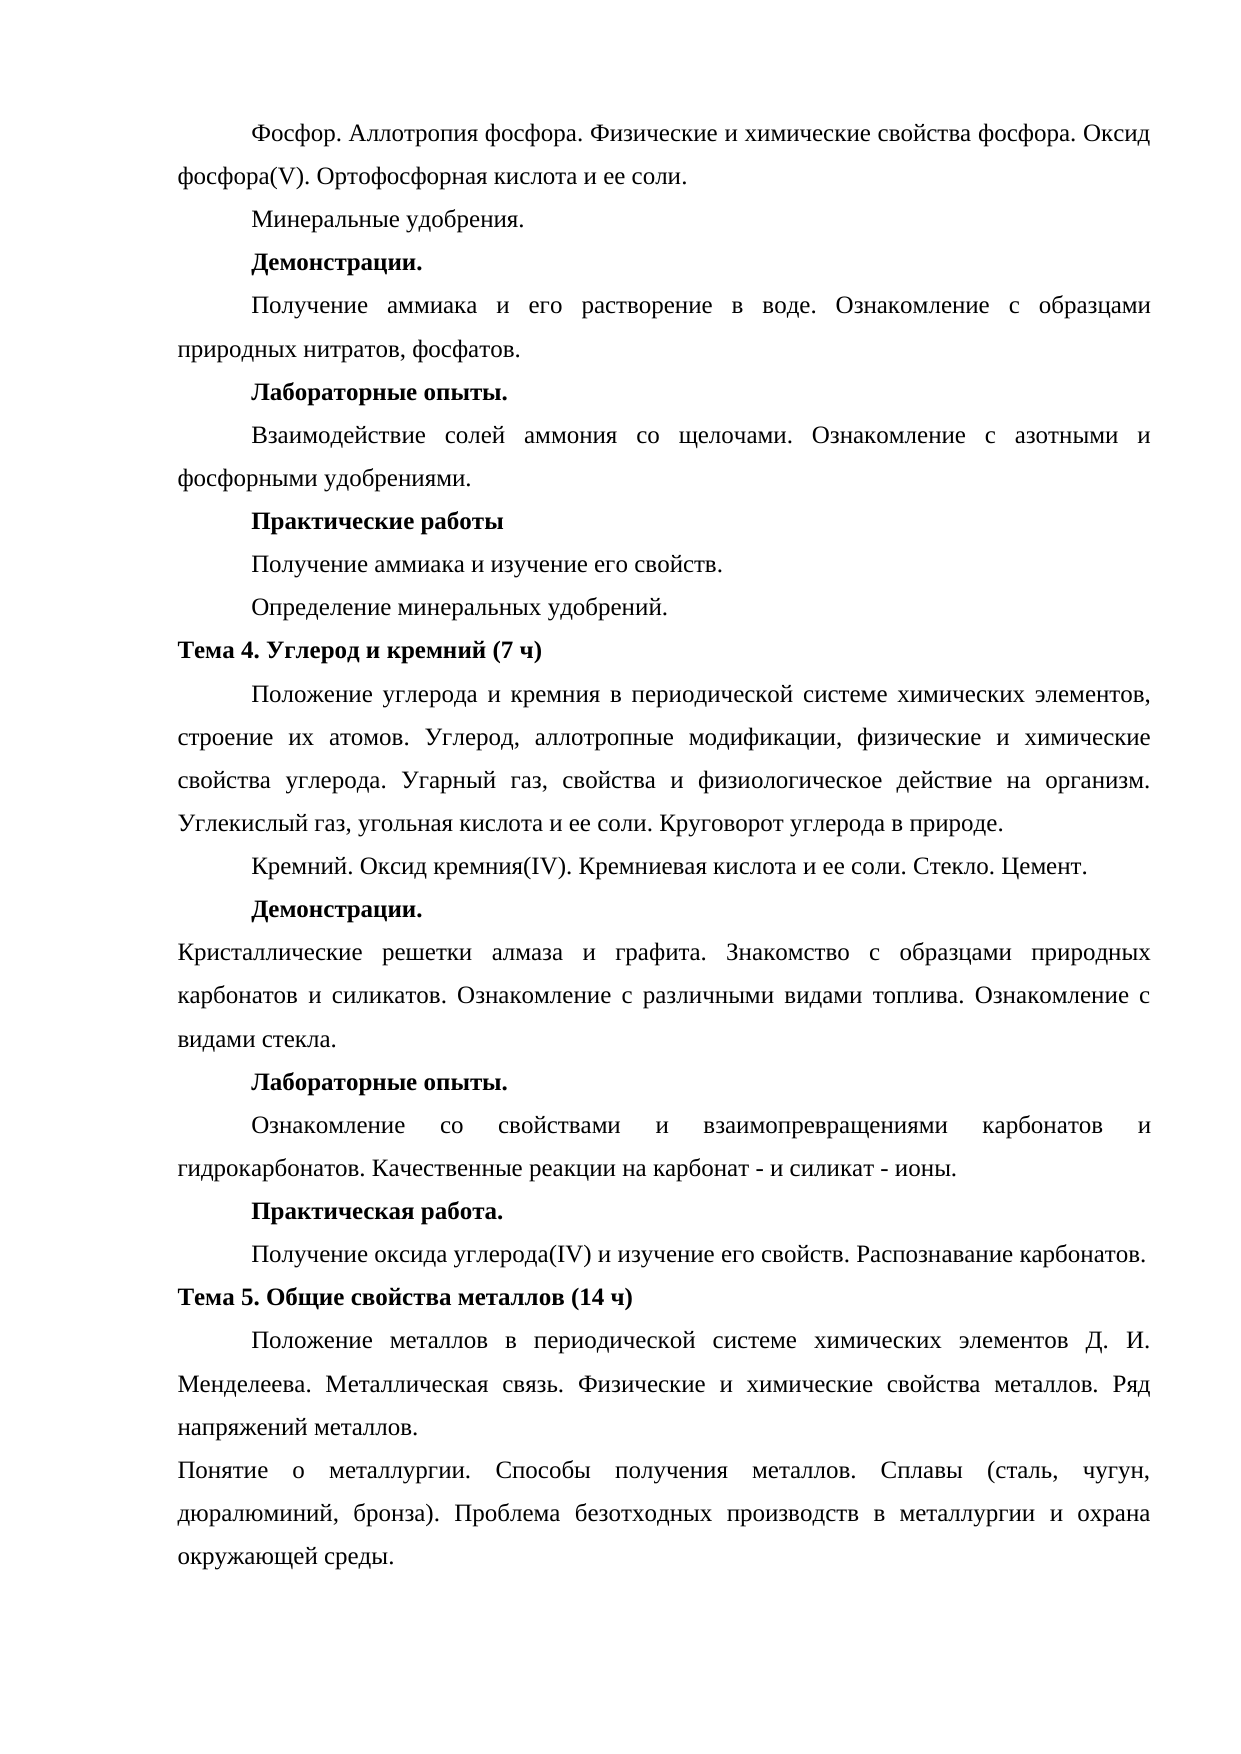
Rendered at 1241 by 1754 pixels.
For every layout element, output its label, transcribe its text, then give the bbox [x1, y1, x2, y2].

text Получение аммиака и изучение его свойств. [177, 549, 1152, 578]
text Взаимодействие солей аммония со щелочами. Ознакомление с азотными и фосфорными удобрениями. [177, 420, 1152, 492]
text Практическая работа. [177, 1196, 1152, 1225]
text Тема 4. Углерод и кремний (7 ч) [177, 636, 1152, 664]
text Лабораторные опыты. [177, 377, 1152, 406]
text Демонстрации. [177, 894, 1152, 923]
text Ознакомление со свойствами и взаимопревращениями карбонатов и гидрокарбонатов. Качественные реакции на карбонат - и силикат - ионы. [177, 1110, 1152, 1182]
text Тема 5. Общие свойства металлов (14 ч) [177, 1282, 1152, 1311]
text Понятие о металлургии. Способы получения металлов. Сплавы (сталь, чугун, дюралюминий, бронза). Проблема безотходных производств в металлургии и охрана окружающей среды. [177, 1455, 1152, 1570]
text Кристаллические решетки алмаза и графита. Знакомство с образцами природных карбонатов и силикатов. Ознакомление с различными видами топлива. Ознакомление с видами стекла. [177, 937, 1152, 1052]
text Практические работы [177, 506, 1152, 535]
text Положение металлов в периодической системе химических элементов Д. И. Менделеева. Металлическая связь. Физические и химические свойства металлов. Ряд напряжений металлов. [177, 1326, 1152, 1441]
text Определение минеральных удобрений. [177, 592, 1152, 621]
text Получение аммиака и его растворение в воде. Ознакомление с образцами природных нитратов, фосфатов. [177, 291, 1152, 362]
text Лабораторные опыты. [177, 1067, 1152, 1096]
text Минеральные удобрения. [177, 204, 1152, 233]
text Положение углерода и кремния в периодической системе химических элементов, строение их атомов. Углерод, аллотропные модификации, физические и химические свойства углерода. Угарный газ, свойства и физиологическое действие на организм. Углекислый газ, угольная кислота и ее соли. Круговорот углерода в природе. [177, 679, 1152, 837]
text Демонстрации. [177, 247, 1152, 276]
text Получение оксида углерода(IV) и изучение его свойств. Распознавание карбонатов. [177, 1239, 1152, 1268]
text Фосфор. Аллотропия фосфора. Физические и химические свойства фосфора. Оксид фосфора(V). Ортофосфорная кислота и ее соли. [177, 118, 1152, 190]
text Кремний. Оксид кремния(IV). Кремниевая кислота и ее соли. Стекло. Цемент. [177, 851, 1152, 880]
